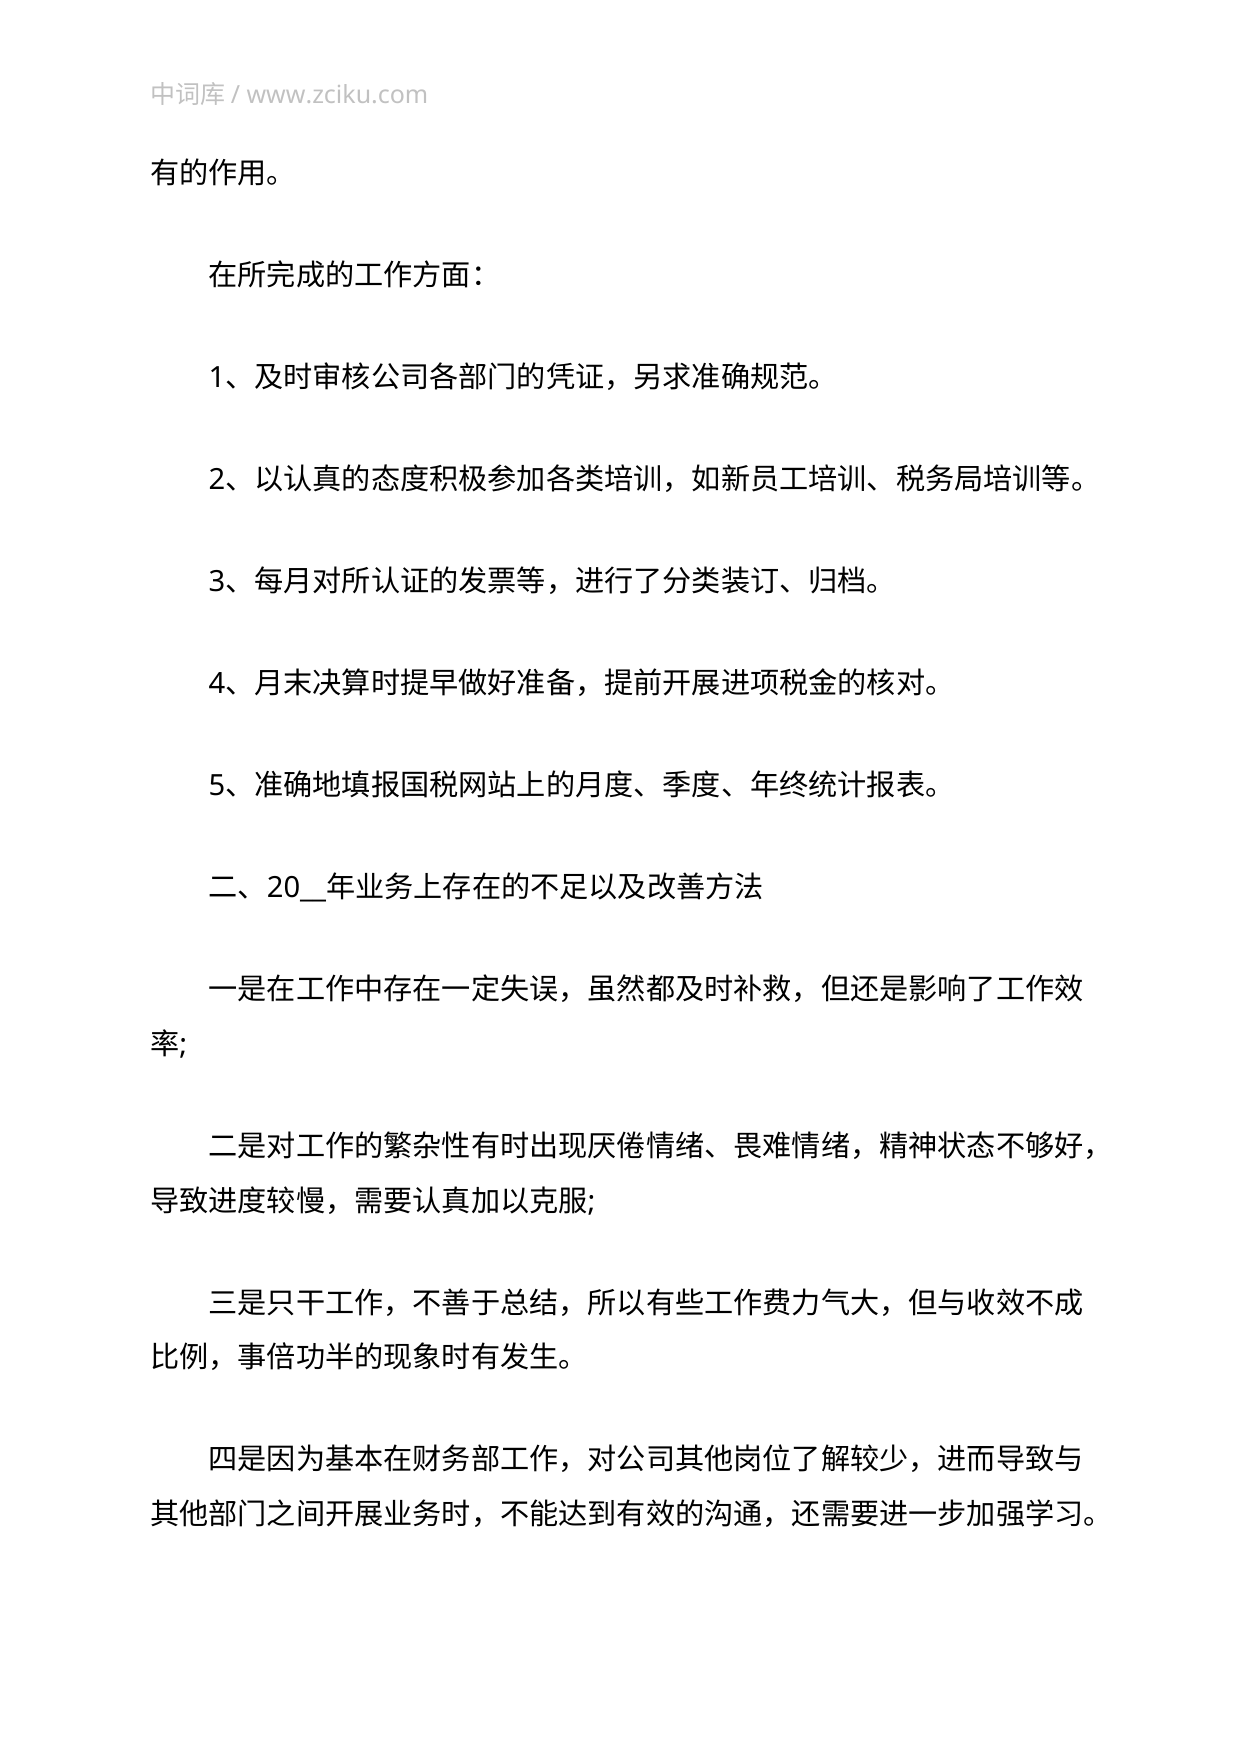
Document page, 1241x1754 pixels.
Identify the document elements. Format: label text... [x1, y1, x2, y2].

text 二是对工作的繁杂性有时出现厌倦情绪、畏难情绪，精神状态不够好，导致进度较慢，需要认真加以克服; [150, 1122, 1090, 1219]
text 3、每月对所认证的发票等，进行了分类装订、归档。 [150, 557, 1090, 600]
text 5、准确地填报国税网站上的月度、季度、年终统计报表。 [150, 761, 1090, 804]
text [150, 150, 1090, 192]
text 一是在工作中存在一定失误，虽然都及时补救，但还是影响了工作效率; [150, 965, 1090, 1063]
text 1、及时审核公司各部门的凭证，另求准确规范。 [150, 353, 1090, 396]
text 4、月末决算时提早做好准备，提前开展进项税金的核对。 [150, 659, 1090, 702]
text 三是只干工作，不善于总结，所以有些工作费力气大，但与收效不成比例，事倍功半的现象时有发生。 [150, 1279, 1090, 1376]
text 二、20__年业务上存在的不足以及改善方法 [150, 863, 1090, 906]
text 四是因为基本在财务部工作，对公司其他岗位了解较少，进而导致与其他部门之间开展业务时，不能达到有效的沟通，还需要进一步加强学习。 [150, 1436, 1090, 1533]
text 在所完成的工作方面： [150, 252, 1090, 294]
text 2、以认真的态度积极参加各类培训，如新员工培训、税务局培训等。 [150, 456, 1090, 498]
